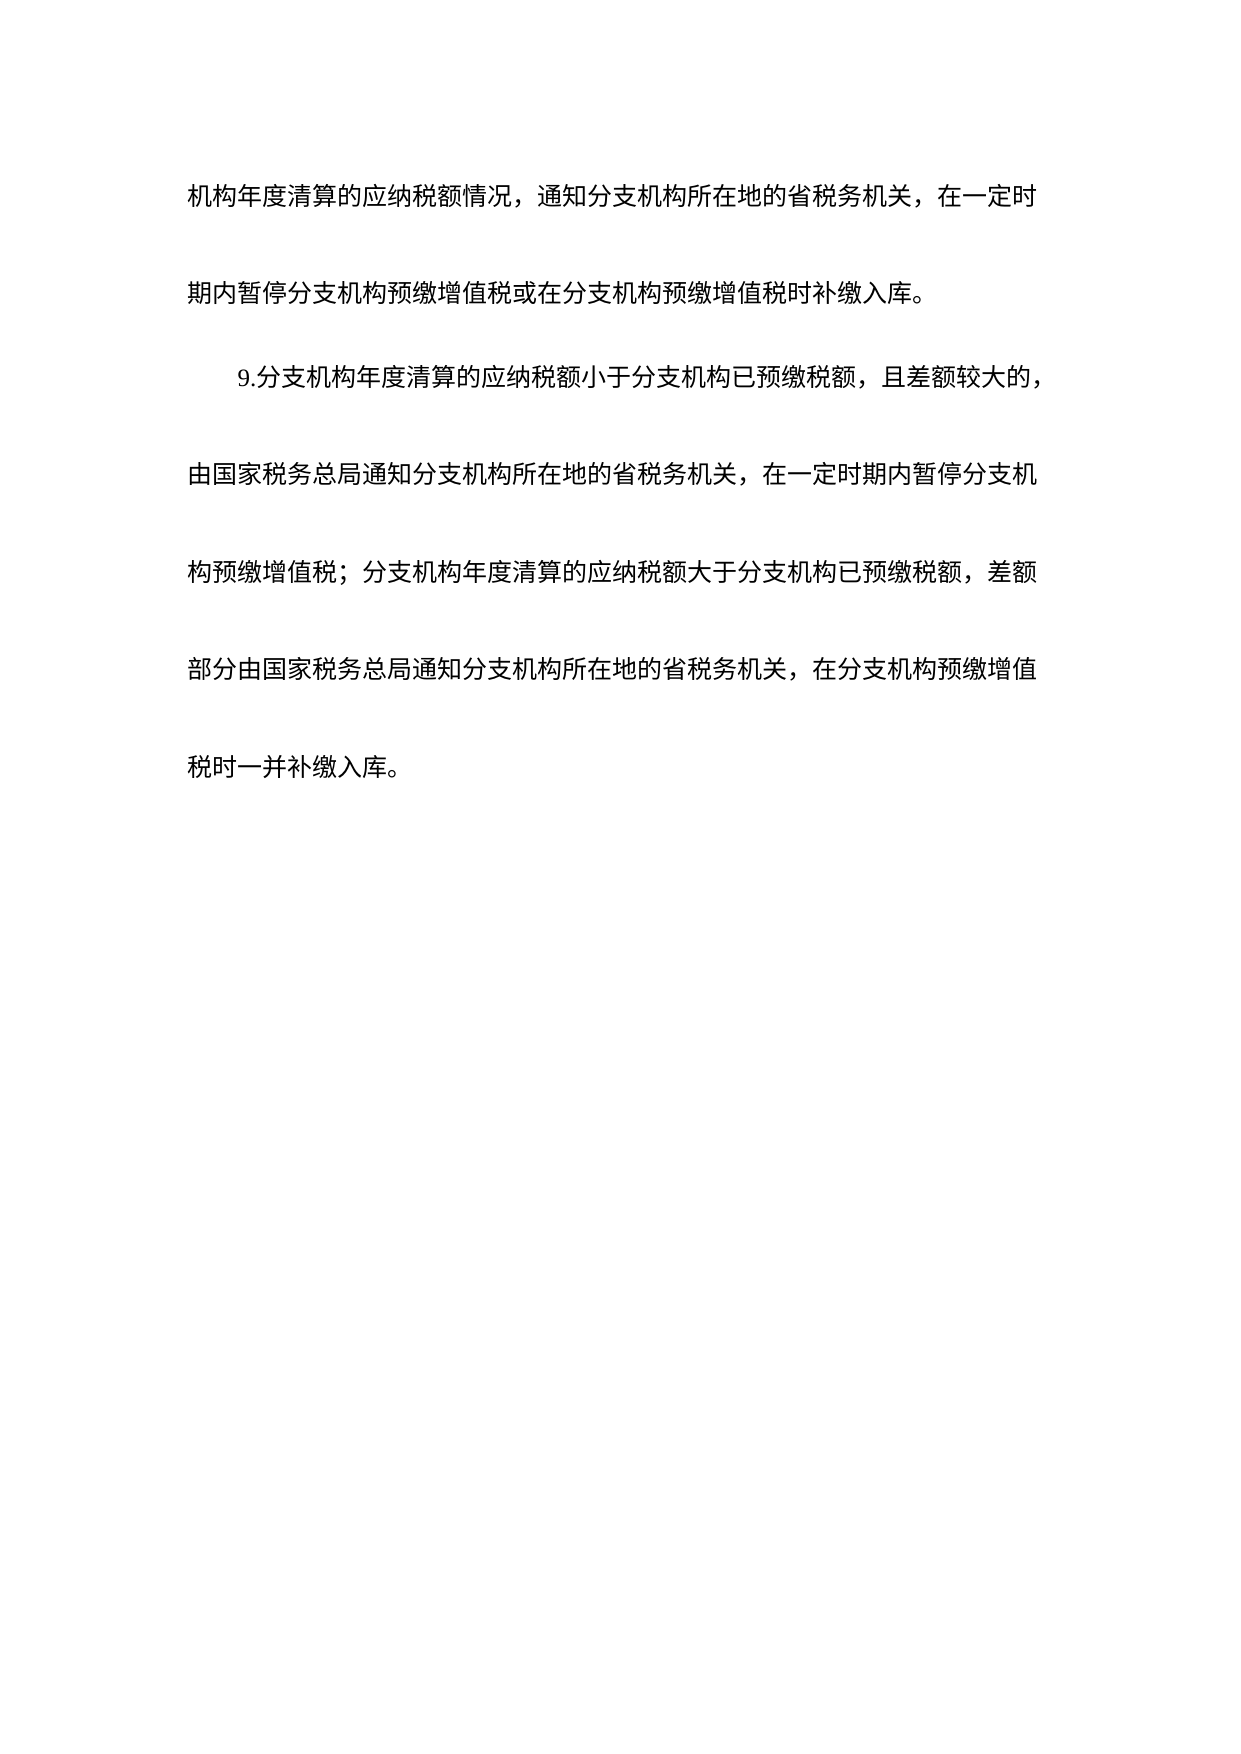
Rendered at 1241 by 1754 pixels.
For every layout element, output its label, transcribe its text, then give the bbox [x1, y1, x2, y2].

text 9.分支机构年度清算的应纳税额小于分支机构已预缴税额，且差额较大的，由国家税务总局通知分支机构所在地的省税务机关，在一定时期内暂停分支机构预缴增值税；分支机构年度清算的应纳税额大于分支机构已预缴税额，差额部分由国家税务总局通知分支机构所在地的省税务机关，在分支机构预缴增值税时一并补缴入库。 [187, 343, 1053, 798]
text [187, 162, 1053, 324]
